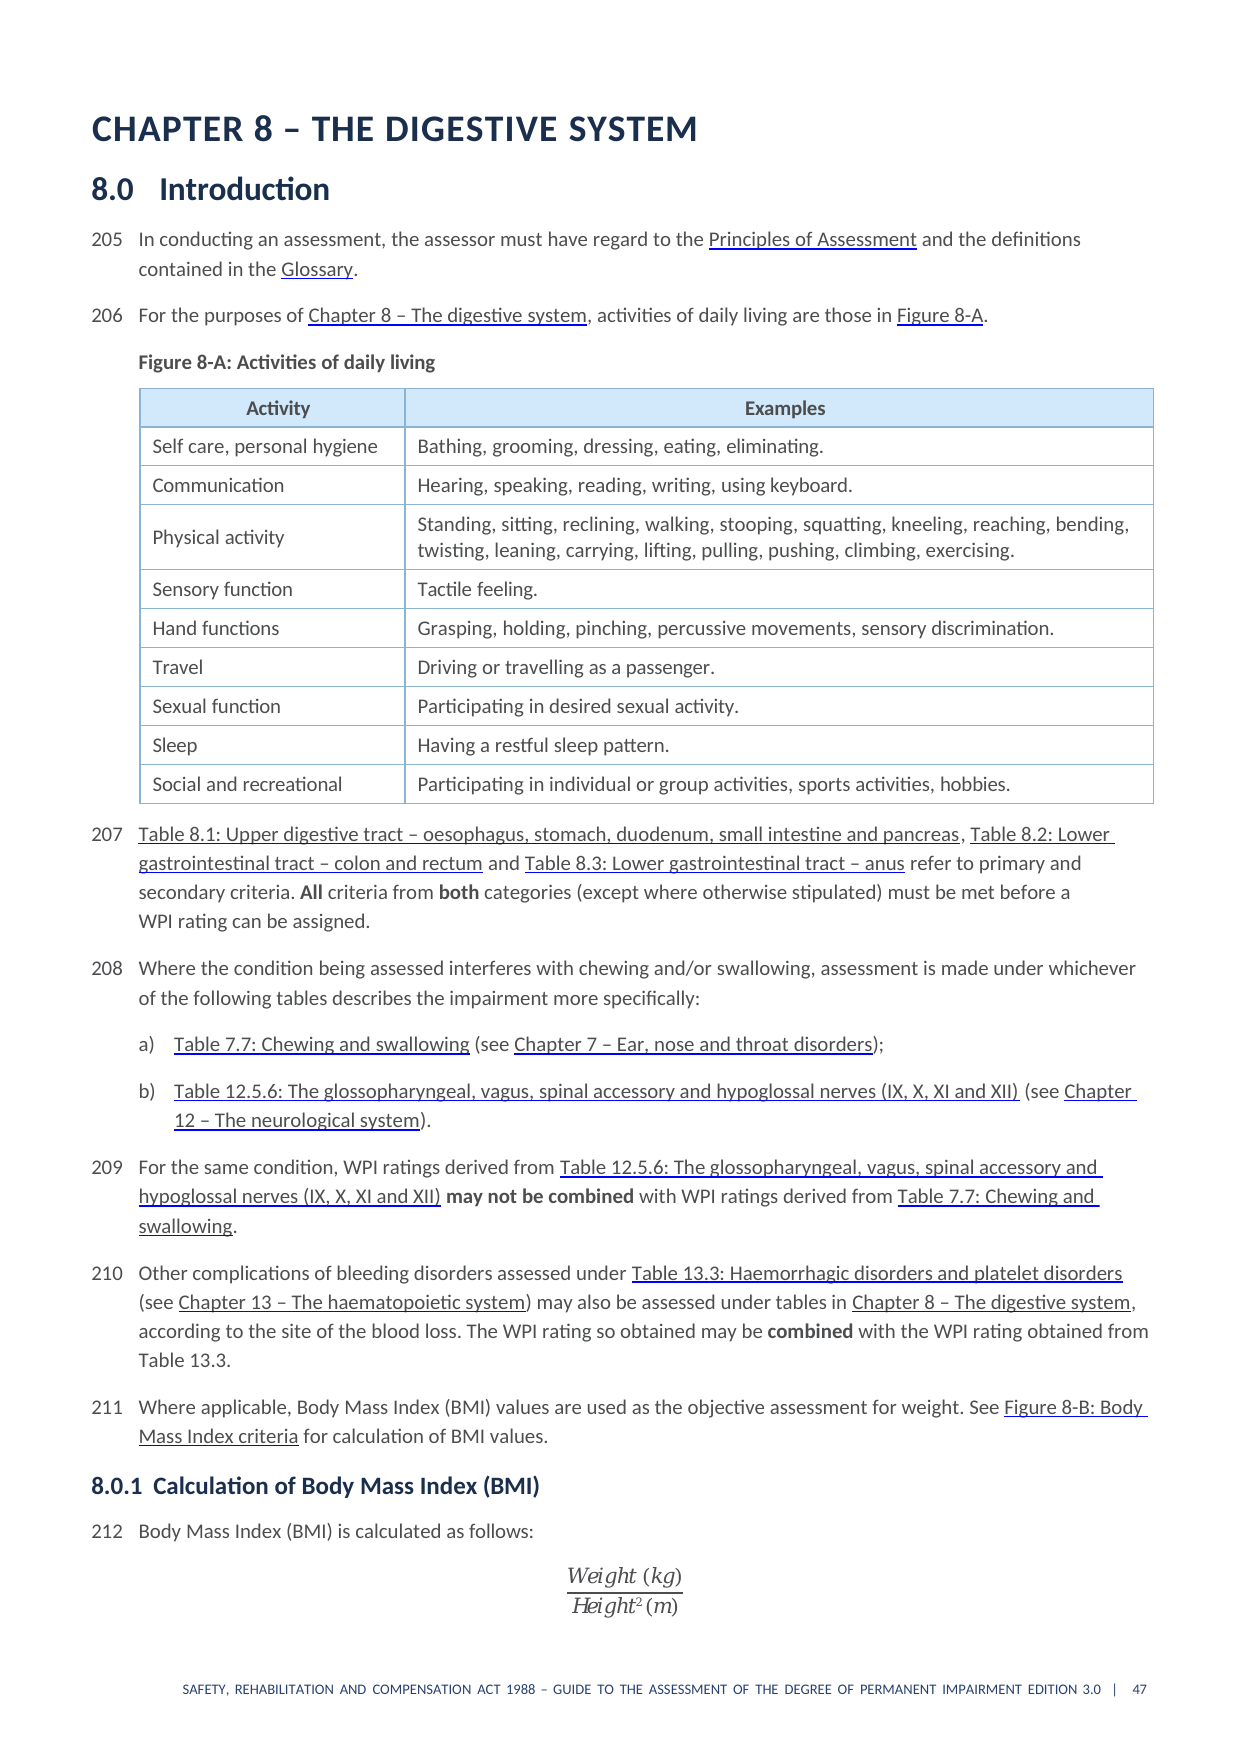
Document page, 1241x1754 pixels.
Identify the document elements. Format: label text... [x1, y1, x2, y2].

list Table 8.1: Upper digestive tract – oesophagus, stomach, duodenum, small intestine and pancreas, Table 8.2: Lower gastrointestinal tract – colon and rectum and Table 8.3: Lower gastrointestinal tract – anus refer to primary and secondary criteria. All criteria from both categories (except where otherwise stipulated) must be met before a WPI rating can be assigned. [91, 821, 1151, 934]
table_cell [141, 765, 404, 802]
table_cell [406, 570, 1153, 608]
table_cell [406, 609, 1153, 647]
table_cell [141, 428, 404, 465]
subtitle Introduction [91, 168, 1151, 209]
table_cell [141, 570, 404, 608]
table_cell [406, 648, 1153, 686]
list For the purposes of Chapter 8 – The digestive system, activities of daily living are those in Figure 8-A. [91, 303, 1151, 328]
subtitle CHAPTER 8 – THE DIGESTIVE SYSTEM [92, 105, 1151, 151]
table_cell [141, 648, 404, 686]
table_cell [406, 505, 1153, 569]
text Figure 8-A: Activities of daily living [138, 349, 1151, 375]
list For the same condition, WPI ratings derived from Table 12.5.6: The glossopharyngeal, vagus, spinal accessory and hypoglossal nerves (IX, X, XI and XII) may not be combined with WPI ratings derived from Table 7.7: Chewing and swallowing. [91, 1154, 1151, 1238]
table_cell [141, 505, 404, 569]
list Where applicable, Body Mass Index (BMI) values are used as the objective assessment for weight. See Figure 8-B: Body Mass Index criteria for calculation of BMI values. [91, 1394, 1151, 1449]
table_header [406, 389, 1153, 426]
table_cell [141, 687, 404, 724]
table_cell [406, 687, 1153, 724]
list Body Mass Index (BMI) is calculated as follows: [91, 1518, 1151, 1544]
list In conducting an assessment, the assessor must have regard to the Principles of Assessment and the definitions contained in the Glossary. [91, 227, 1151, 281]
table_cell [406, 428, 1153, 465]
list Table 12.5.6: The glossopharyngeal, vagus, spinal accessory and hypoglossal nerves (IX, X, XI and XII) (see Chapter 12 – The neurological system). [138, 1078, 1151, 1133]
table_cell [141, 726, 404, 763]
list Where the condition being assessed interferes with chewing and/or swallowing, assessment is made under whichever of the following tables describes the impairment more specifically: [91, 956, 1151, 1010]
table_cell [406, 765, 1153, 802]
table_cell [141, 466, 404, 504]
list Other complications of bleeding disorders assessed under Table 13.3: Haemorrhagic disorders and platelet disorders (see Chapter 13 – The haematopoietic system) may also be assessed under tables in Chapter 8 – The digestive system, according to the site of the blood loss. The WPI rating so obtained may be combined with the WPI rating obtained from Table 13.3. [91, 1260, 1151, 1373]
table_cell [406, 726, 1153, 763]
subtitle Calculation of Body Mass Index (BMI) [91, 1470, 1151, 1501]
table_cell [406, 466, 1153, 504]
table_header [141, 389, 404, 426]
list Table 7.7: Chewing and swallowing (see Chapter 7 – Ear, nose and throat disorders); [138, 1032, 1151, 1057]
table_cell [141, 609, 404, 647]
